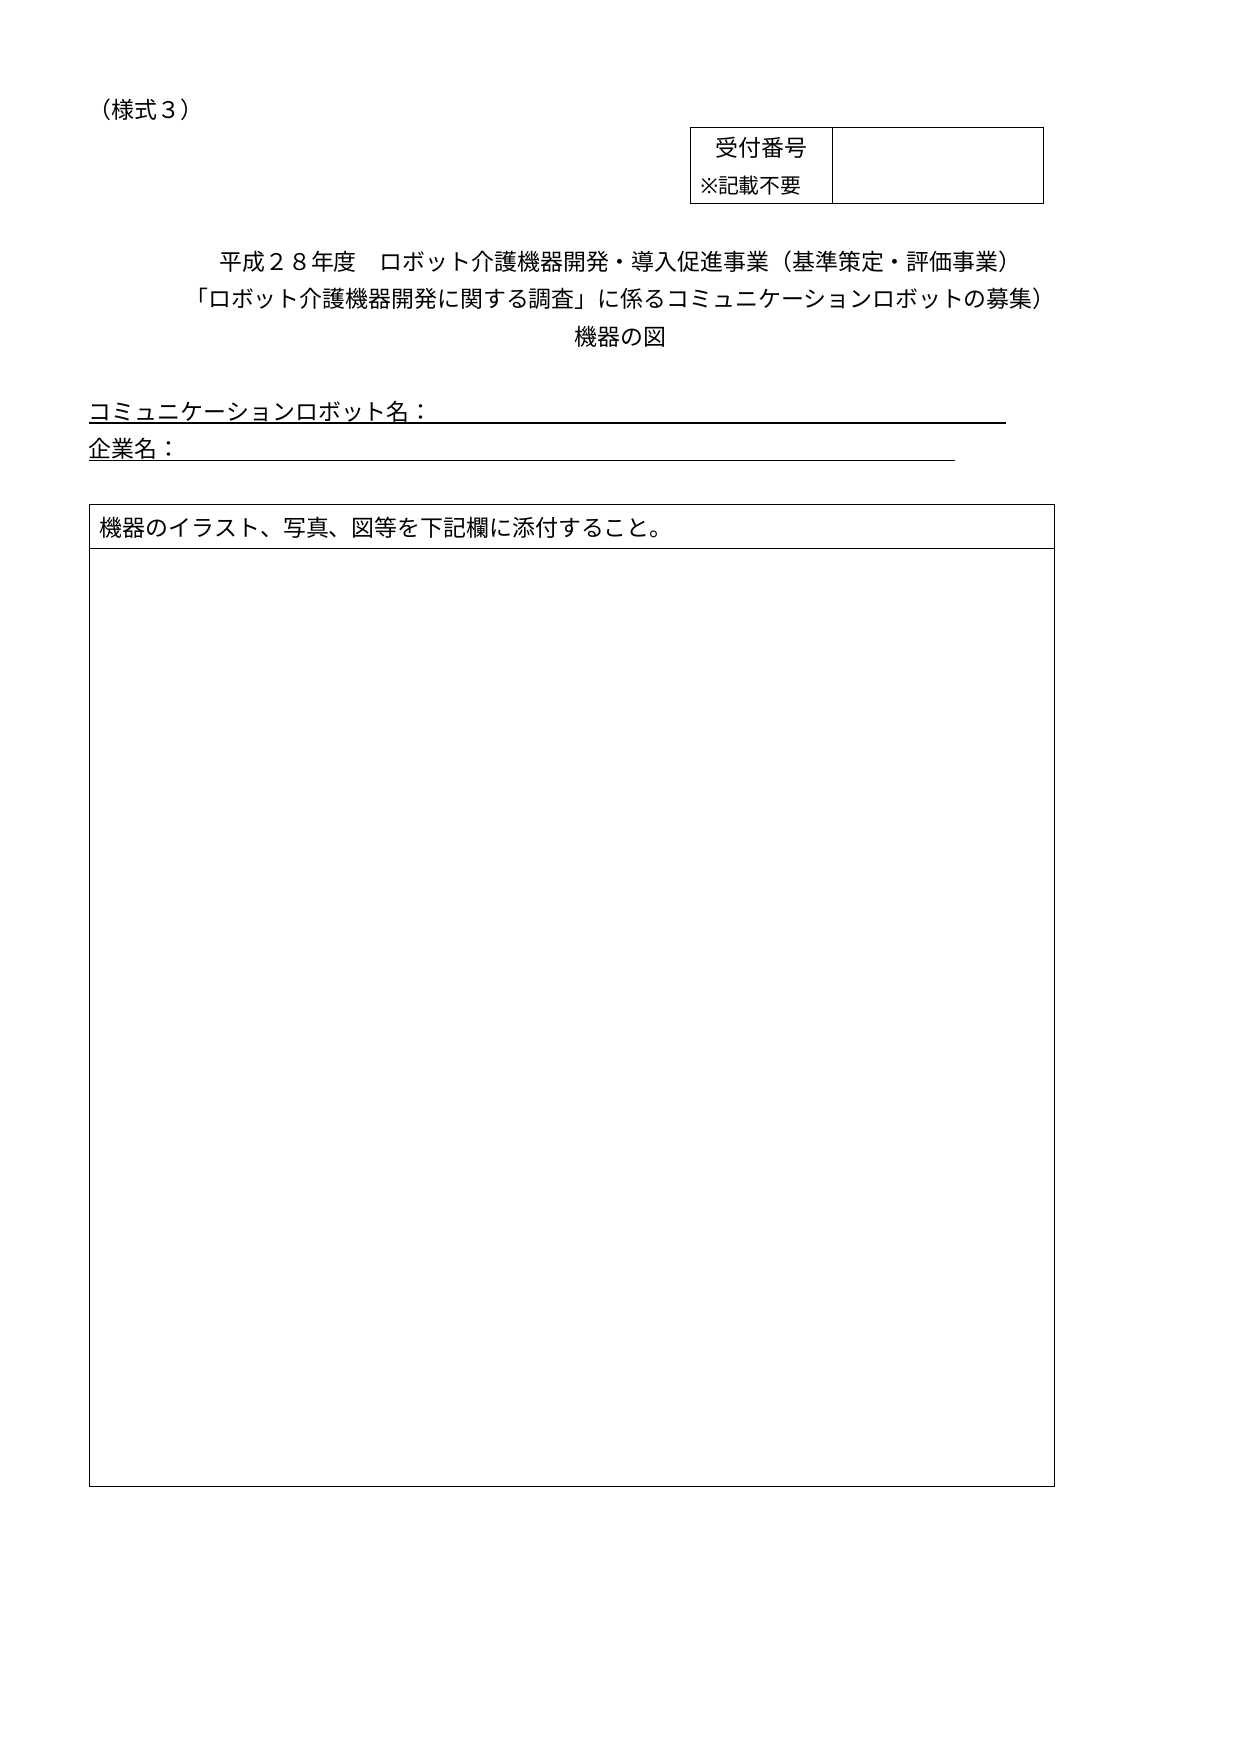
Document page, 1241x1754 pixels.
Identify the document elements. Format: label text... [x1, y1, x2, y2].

table_header 受付番号 ※記載不要 [691, 128, 832, 203]
text 企業名： [89, 429, 1152, 467]
text 平成２８年度 ロボット介護機器開発・導入促進事業（基準策定・評価事業） [89, 242, 1152, 279]
table_cell [90, 549, 1054, 1486]
text 「ロボット介護機器開発に関する調査」に係るコミュニケーションロボットの募集） [89, 279, 1152, 317]
table_header 機器のイラスト、写真、図等を下記欄に添付すること。 [90, 505, 1054, 547]
text （様式３） [89, 89, 1152, 127]
text 機器の図 [89, 317, 1152, 354]
text コミュニケーションロボット名： [89, 392, 1152, 429]
table_header [833, 128, 1043, 203]
